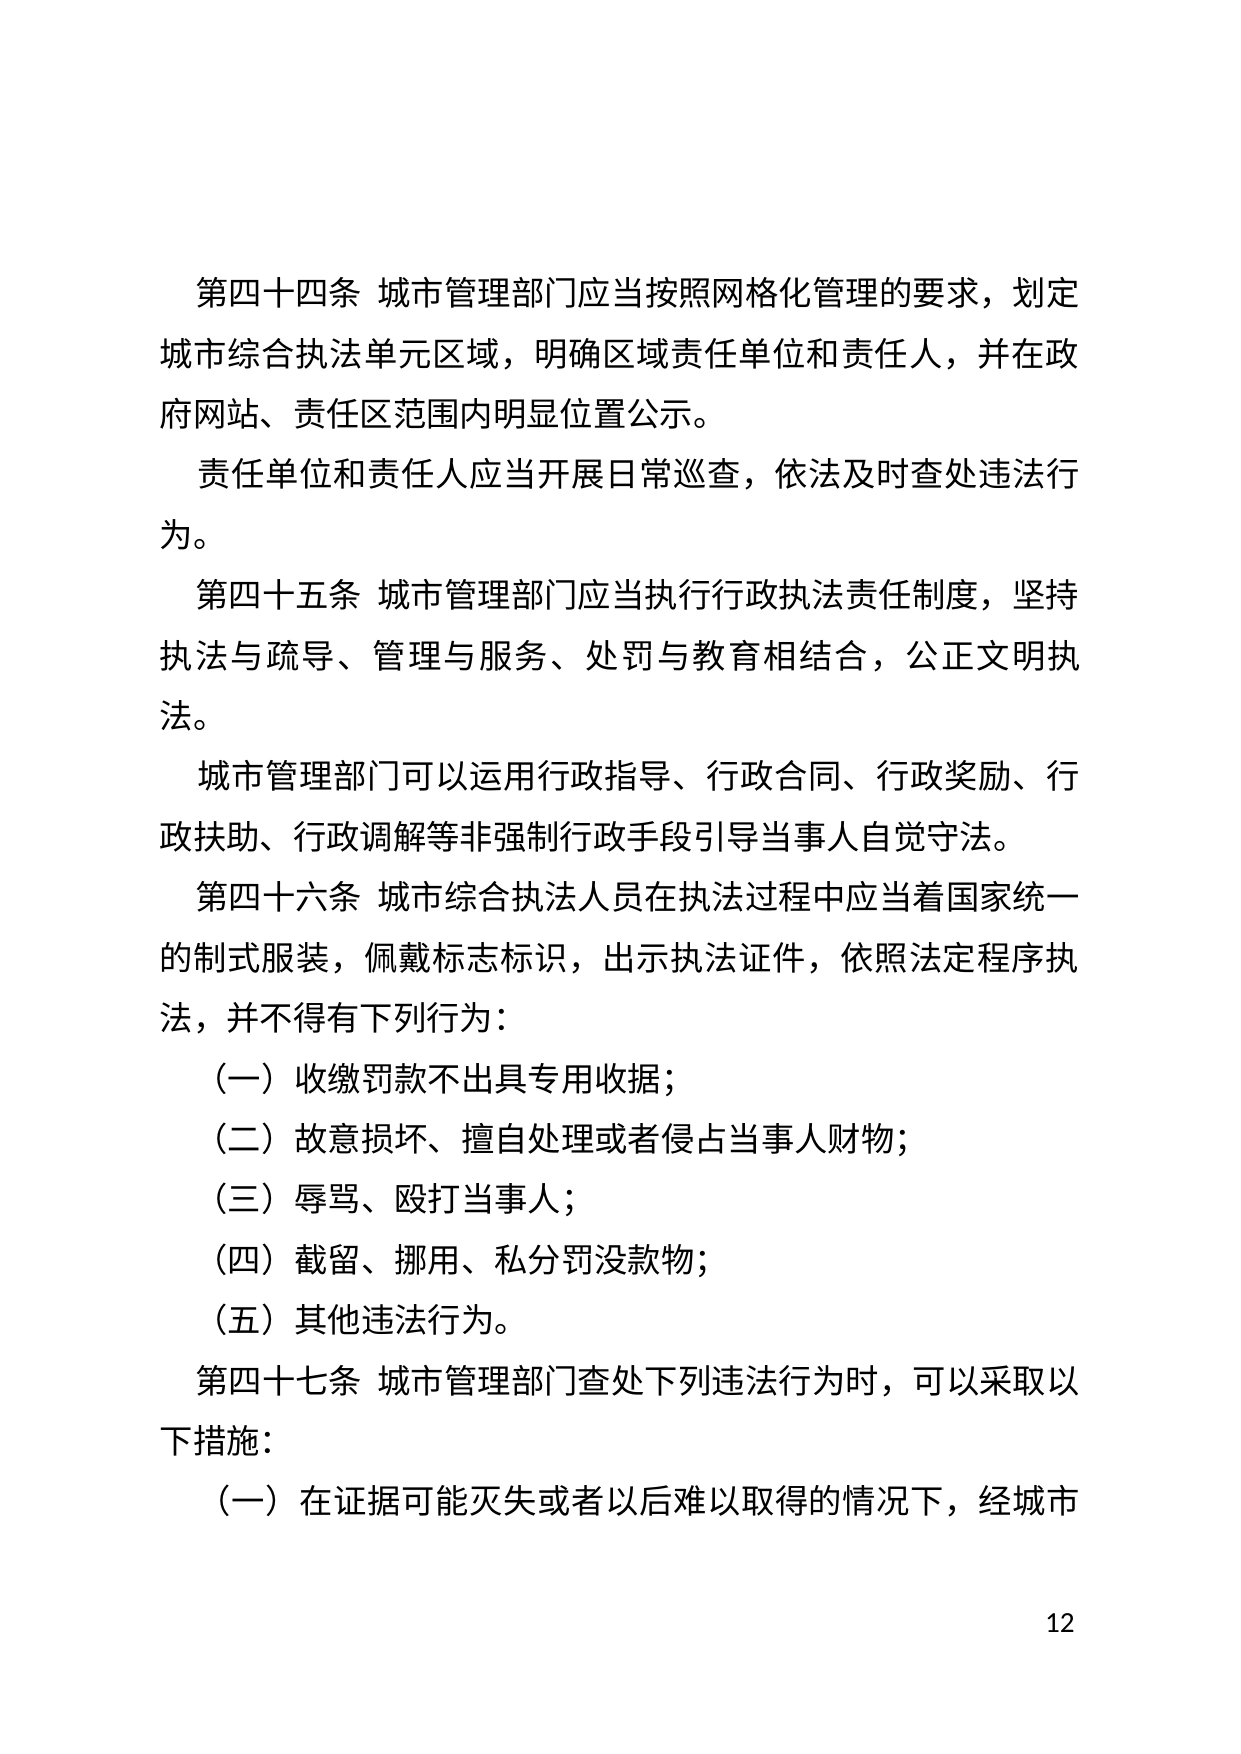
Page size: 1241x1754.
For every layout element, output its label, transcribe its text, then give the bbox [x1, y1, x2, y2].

text 第四十六条 城市综合执法人员在执法过程中应当着国家统一的制式服装，佩戴标志标识，出示执法证件，依照法定程序执法，并不得有下列行为： [159, 859, 1081, 1040]
text （三）辱骂、殴打当事人； [159, 1161, 1081, 1221]
text （一）收缴罚款不出具专用收据； [159, 1040, 1081, 1101]
text 第四十五条 城市管理部门应当执行行政执法责任制度，坚持执法与疏导、管理与服务、处罚与教育相结合，公正文明执法。 [159, 557, 1081, 738]
text 责任单位和责任人应当开展日常巡查，依法及时查处违法行为。 [159, 436, 1081, 557]
text （四）截留、挪用、私分罚没款物； [159, 1221, 1081, 1282]
text 第四十四条 城市管理部门应当按照网格化管理的要求，划定城市综合执法单元区域，明确区域责任单位和责任人，并在政府网站、责任区范围内明显位置公示。 [159, 255, 1081, 436]
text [159, 1463, 1081, 1523]
text （二）故意损坏、擅自处理或者侵占当事人财物； [159, 1101, 1081, 1161]
text （五）其他违法行为。 [159, 1282, 1081, 1342]
text 城市管理部门可以运用行政指导、行政合同、行政奖励、行政扶助、行政调解等非强制行政手段引导当事人自觉守法。 [159, 738, 1081, 859]
text 第四十七条 城市管理部门查处下列违法行为时，可以采取以下措施： [159, 1342, 1081, 1463]
